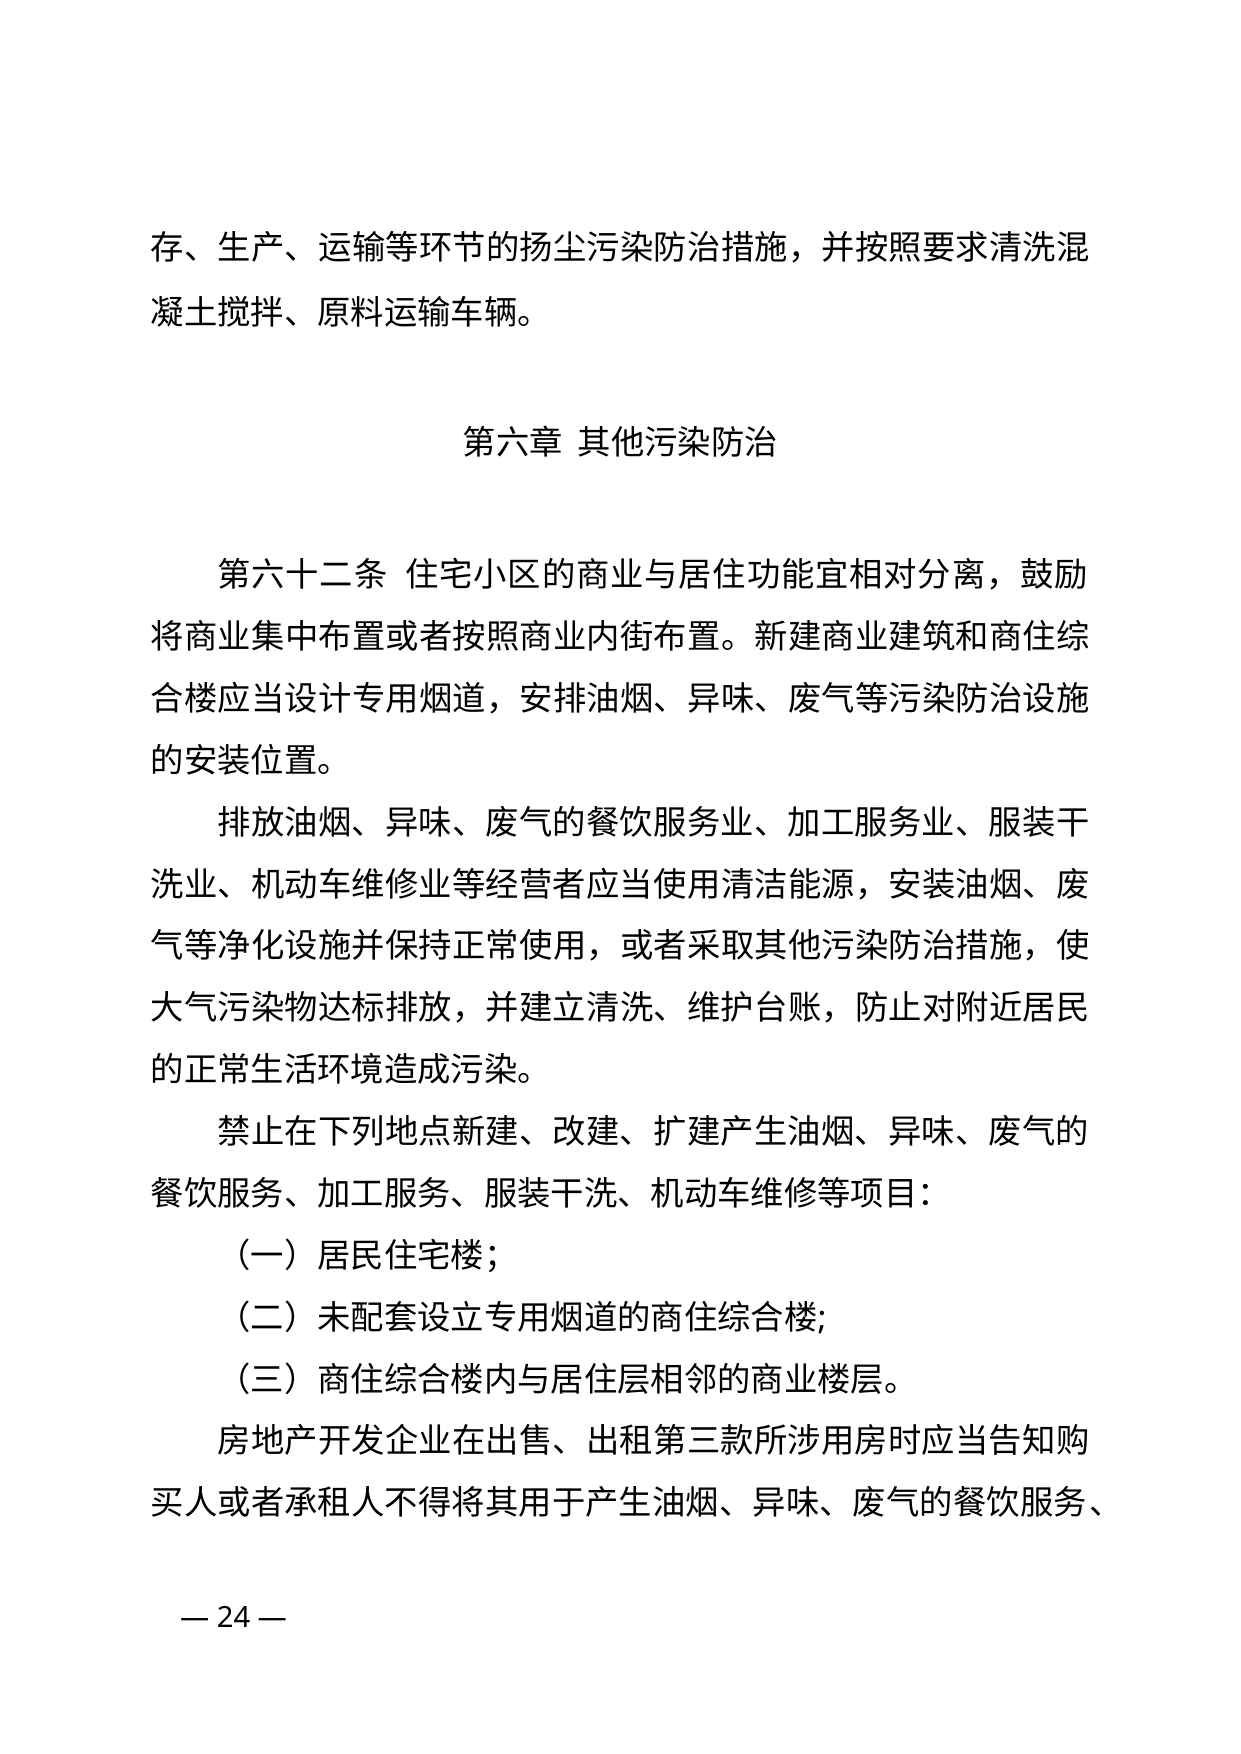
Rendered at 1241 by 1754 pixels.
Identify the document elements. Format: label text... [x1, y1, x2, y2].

text （二）未配套设立专用烟道的商住综合楼; [151, 1280, 1089, 1342]
text 第六十二条 住宅小区的商业与居住功能宜相对分离，鼓励将商业集中布置或者按照商业内街布置。新建商业建筑和商住综合楼应当设计专用烟道，安排油烟、异味、废气等污染防治设施的安装位置。 [151, 537, 1089, 785]
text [151, 1403, 1089, 1527]
text （一）居民住宅楼； [151, 1218, 1089, 1280]
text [151, 212, 1089, 342]
text 第六章 其他污染防治 [151, 407, 1089, 472]
text （三）商住综合楼内与居住层相邻的商业楼层。 [151, 1342, 1089, 1403]
text 排放油烟、异味、废气的餐饮服务业、加工服务业、服装干洗业、机动车维修业等经营者应当使用清洁能源，安装油烟、废气等净化设施并保持正常使用，或者采取其他污染防治措施，使大气污染物达标排放，并建立清洗、维护台账，防止对附近居民的正常生活环境造成污染。 [151, 785, 1089, 1094]
text 禁止在下列地点新建、改建、扩建产生油烟、异味、废气的餐饮服务、加工服务、服装干洗、机动车维修等项目： [151, 1094, 1089, 1218]
